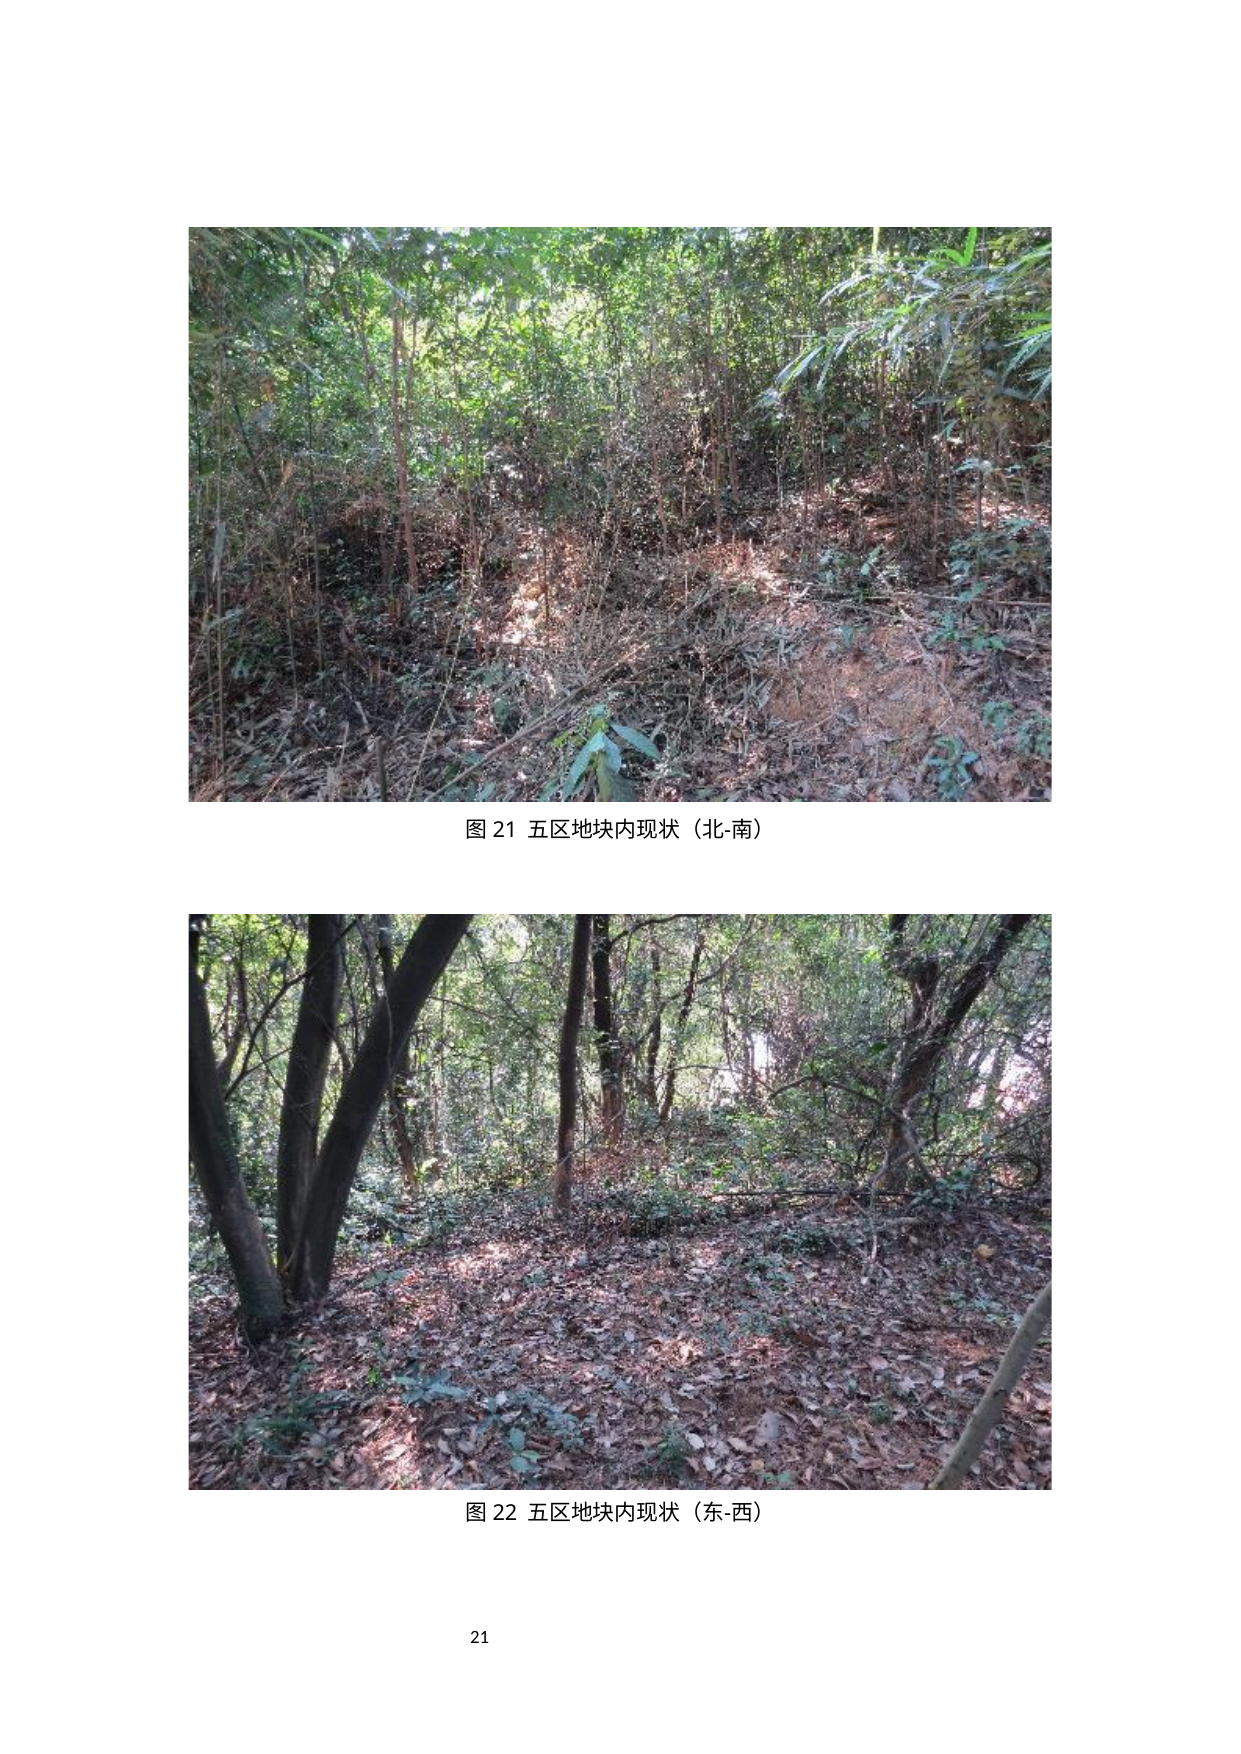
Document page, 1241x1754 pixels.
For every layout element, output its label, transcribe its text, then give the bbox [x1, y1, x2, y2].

text 图 22 五区地块内现状（东-西） [187, 1494, 1053, 1527]
picture [188, 914, 1052, 1490]
text 图 21 五区地块内现状（北-南） [187, 812, 1053, 844]
picture [188, 227, 1052, 802]
